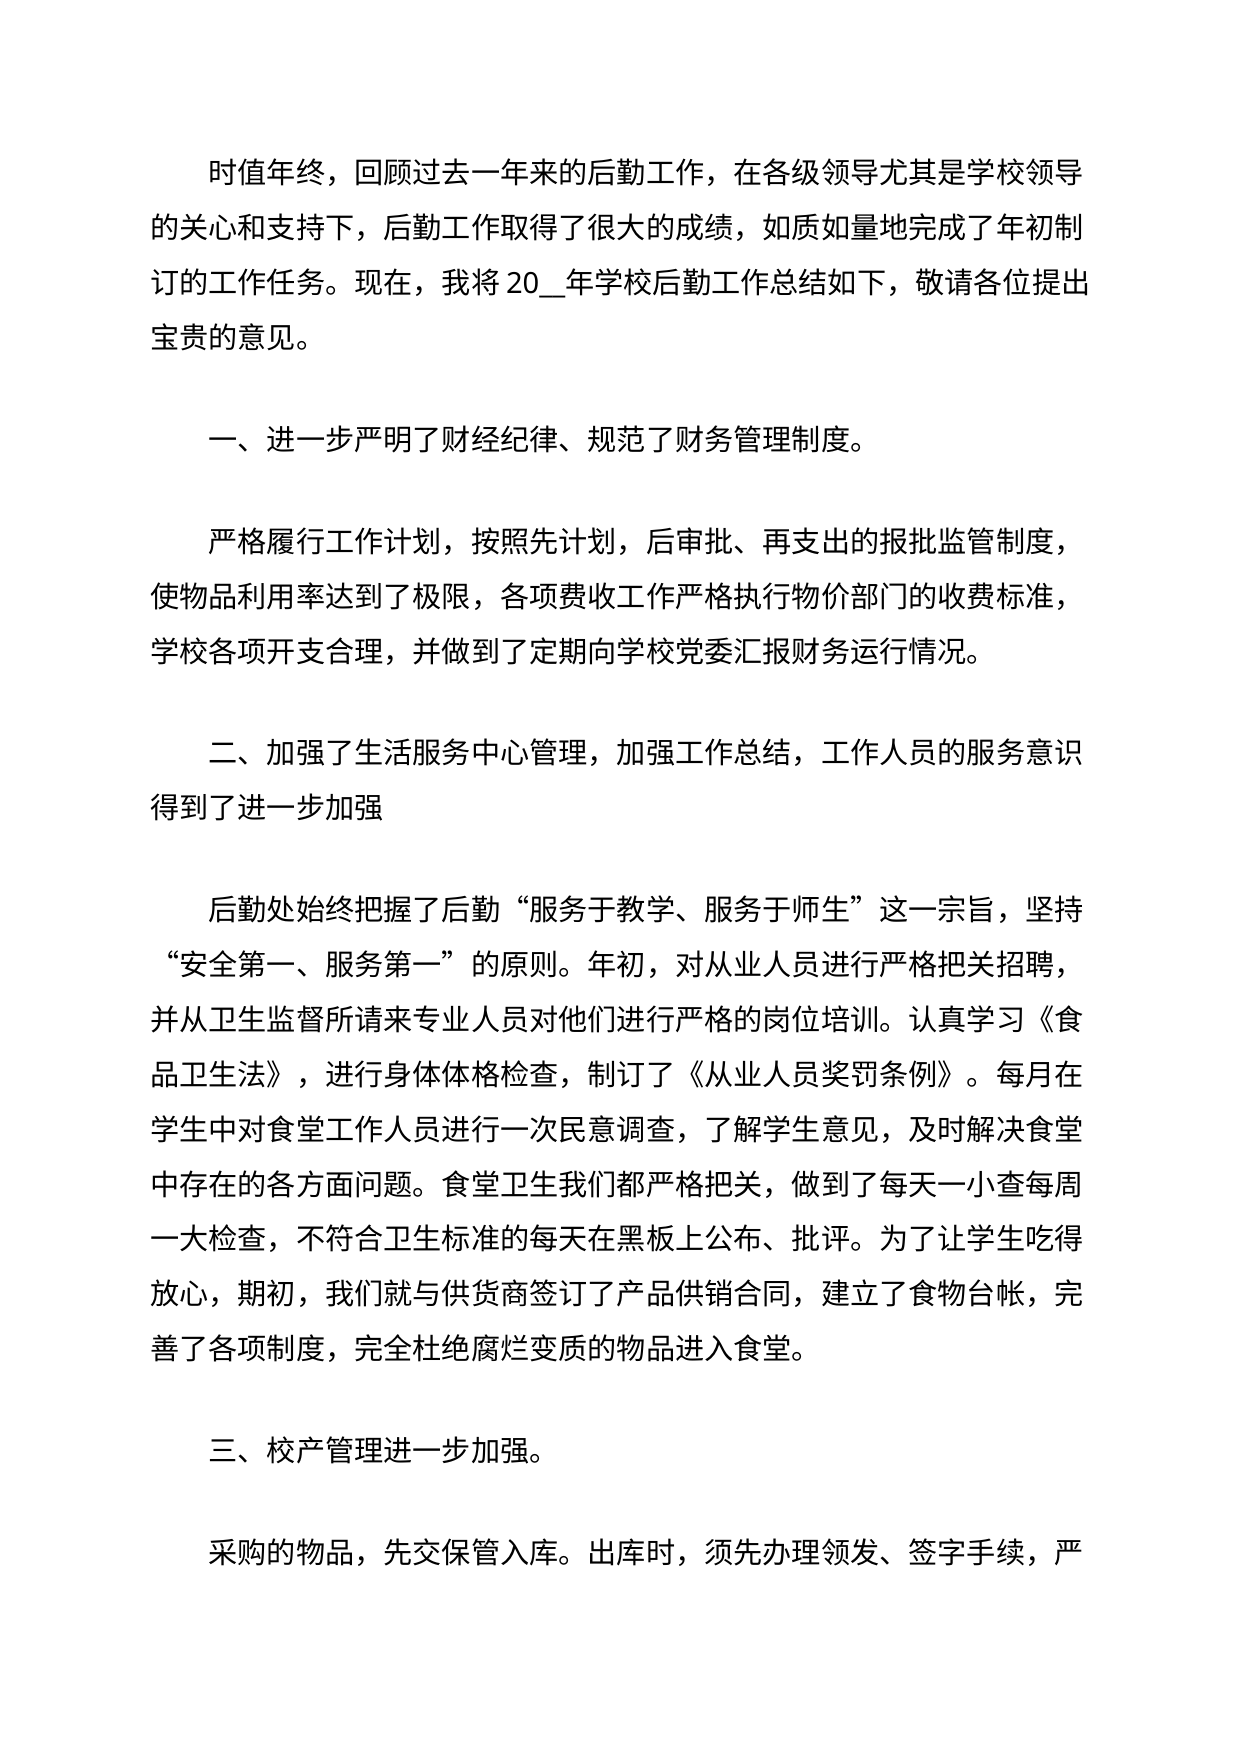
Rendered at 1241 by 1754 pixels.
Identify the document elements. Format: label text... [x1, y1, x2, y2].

text 一、进一步严明了财经纪律、规范了财务管理制度。 [150, 417, 1090, 459]
text 三、校产管理进一步加强。 [150, 1427, 1090, 1470]
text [150, 1529, 1090, 1572]
text 后勤处始终把握了后勤“服务于教学、服务于师生”这一宗旨，坚持“安全第一、服务第一”的原则。年初，对从业人员进行严格把关招聘，并从卫生监督所请来专业人员对他们进行严格的岗位培训。认真学习《食品卫生法》，进行身体体格检查，制订了《从业人员奖罚条例》。每月在学生中对食堂工作人员进行一次民意调查，了解学生意见，及时解决食堂中存在的各方面问题。食堂卫生我们都严格把关，做到了每天一小查每周一大检查，不符合卫生标准的每天在黑板上公布、批评。为了让学生吃得放心，期初，我们就与供货商签订了产品供销合同，建立了食物台帐，完善了各项制度，完全杜绝腐烂变质的物品进入食堂。 [150, 887, 1090, 1368]
text 严格履行工作计划，按照先计划，后审批、再支出的报批监管制度，使物品利用率达到了极限，各项费收工作严格执行物价部门的收费标准，学校各项开支合理，并做到了定期向学校党委汇报财务运行情况。 [150, 518, 1090, 670]
text 时值年终，回顾过去一年来的后勤工作，在各级领导尤其是学校领导的关心和支持下，后勤工作取得了很大的成绩，如质如量地完成了年初制订的工作任务。现在，我将20__年学校后勤工作总结如下，敬请各位提出宝贵的意见。 [150, 150, 1090, 357]
text 二、加强了生活服务中心管理，加强工作总结，工作人员的服务意识得到了进一步加强 [150, 730, 1090, 827]
